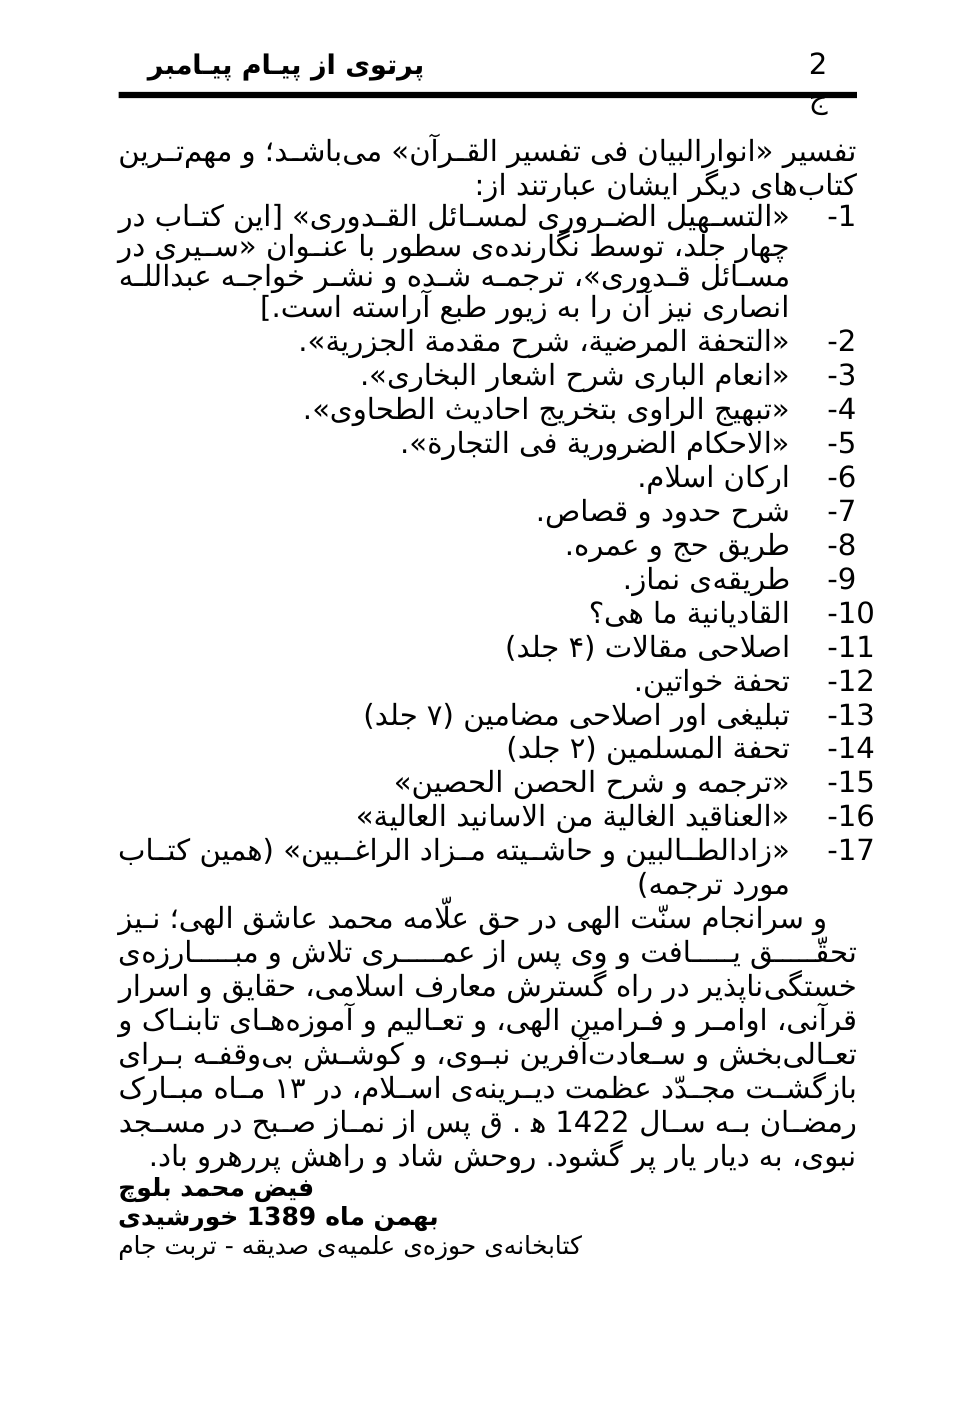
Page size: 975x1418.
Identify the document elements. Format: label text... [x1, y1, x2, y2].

list ارکان اسلام. [118, 460, 827, 494]
text بهمن ماه 1389 خورشیدی [118, 1202, 857, 1232]
list اصلاحی مقالات (۴ جلد) [118, 630, 827, 664]
list «التحفة المرضیة، شرح مقدمة الجزریة». [118, 324, 827, 358]
list «ترجمه و شرح الحصن الحصین» [118, 766, 827, 800]
text کتابخانه‌ی حوزه‌ی علمیه‌ی صدیقه - تربت جام [118, 1232, 857, 1261]
list «انعام الباری شرح اشعار البخاری». [118, 358, 827, 392]
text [118, 134, 857, 202]
list «تبهیج الراوی بتخریج احادیث الطحاوی». [118, 392, 827, 426]
list طریقه‌ی نماز. [118, 562, 827, 596]
list تحفة خواتین. [118, 664, 827, 698]
list «الاحکام الضروریة فی التجارة». [118, 426, 827, 460]
text فیض محمد بلوچ [118, 1173, 857, 1202]
text و سرانجام سنّت الهی در حق علّامه محمد عاشق الهی؛ نیز تحقّق یافت و وی پس از عمری تلاش و مبارزه‌ی خستگی‌ناپذیر در راه گسترش معارف اسلامی، حقایق و اسرار قرآنی،‌ اوامر و فرامین الهی، و تعالیم و آموزه‌های تابناک و تعالی‌بخش و سعادت‌آفرین نبوی،‌ و کوشش بی‌وقفه برای بازگشت مجدّد عظمت دیرینه‌ی اسلام، در ۱۳ ماه مبارک رمضان به سال 1422 ه‍ . ق پس از نماز صبح در مسجد نبوی، به دیار یار پر گشود. روحش شاد و راهش پررهرو باد. [118, 902, 857, 1173]
list تبلیغی اور اصلاحی مضامین (۷ جلد) [118, 698, 827, 732]
list تحفة المسلمین (۲ جلد) [118, 732, 827, 766]
list شرح حدود و قصاص. [118, 494, 827, 528]
list طریق حج و عمره. [118, 528, 827, 562]
list القادیانیة ما هی؟ [118, 596, 827, 630]
list «التسهیل الضروری لمسائل القدوری» [این کتاب در چهار جلد، توسط نگارنده‌ی سطور با عنوان «سیری در مسائل قدوری»، ترجمه شده و نشر خواجه عبدالله انصاری نیز آن را به زیور طبع آراسته است.] [118, 202, 827, 324]
list «العناقید الغالیة من الاسانید العالیة» [118, 800, 827, 834]
list «زادالطالبین و حاشیته مزاد الراغبین» (همین کتاب مورد ترجمه) [118, 834, 827, 902]
